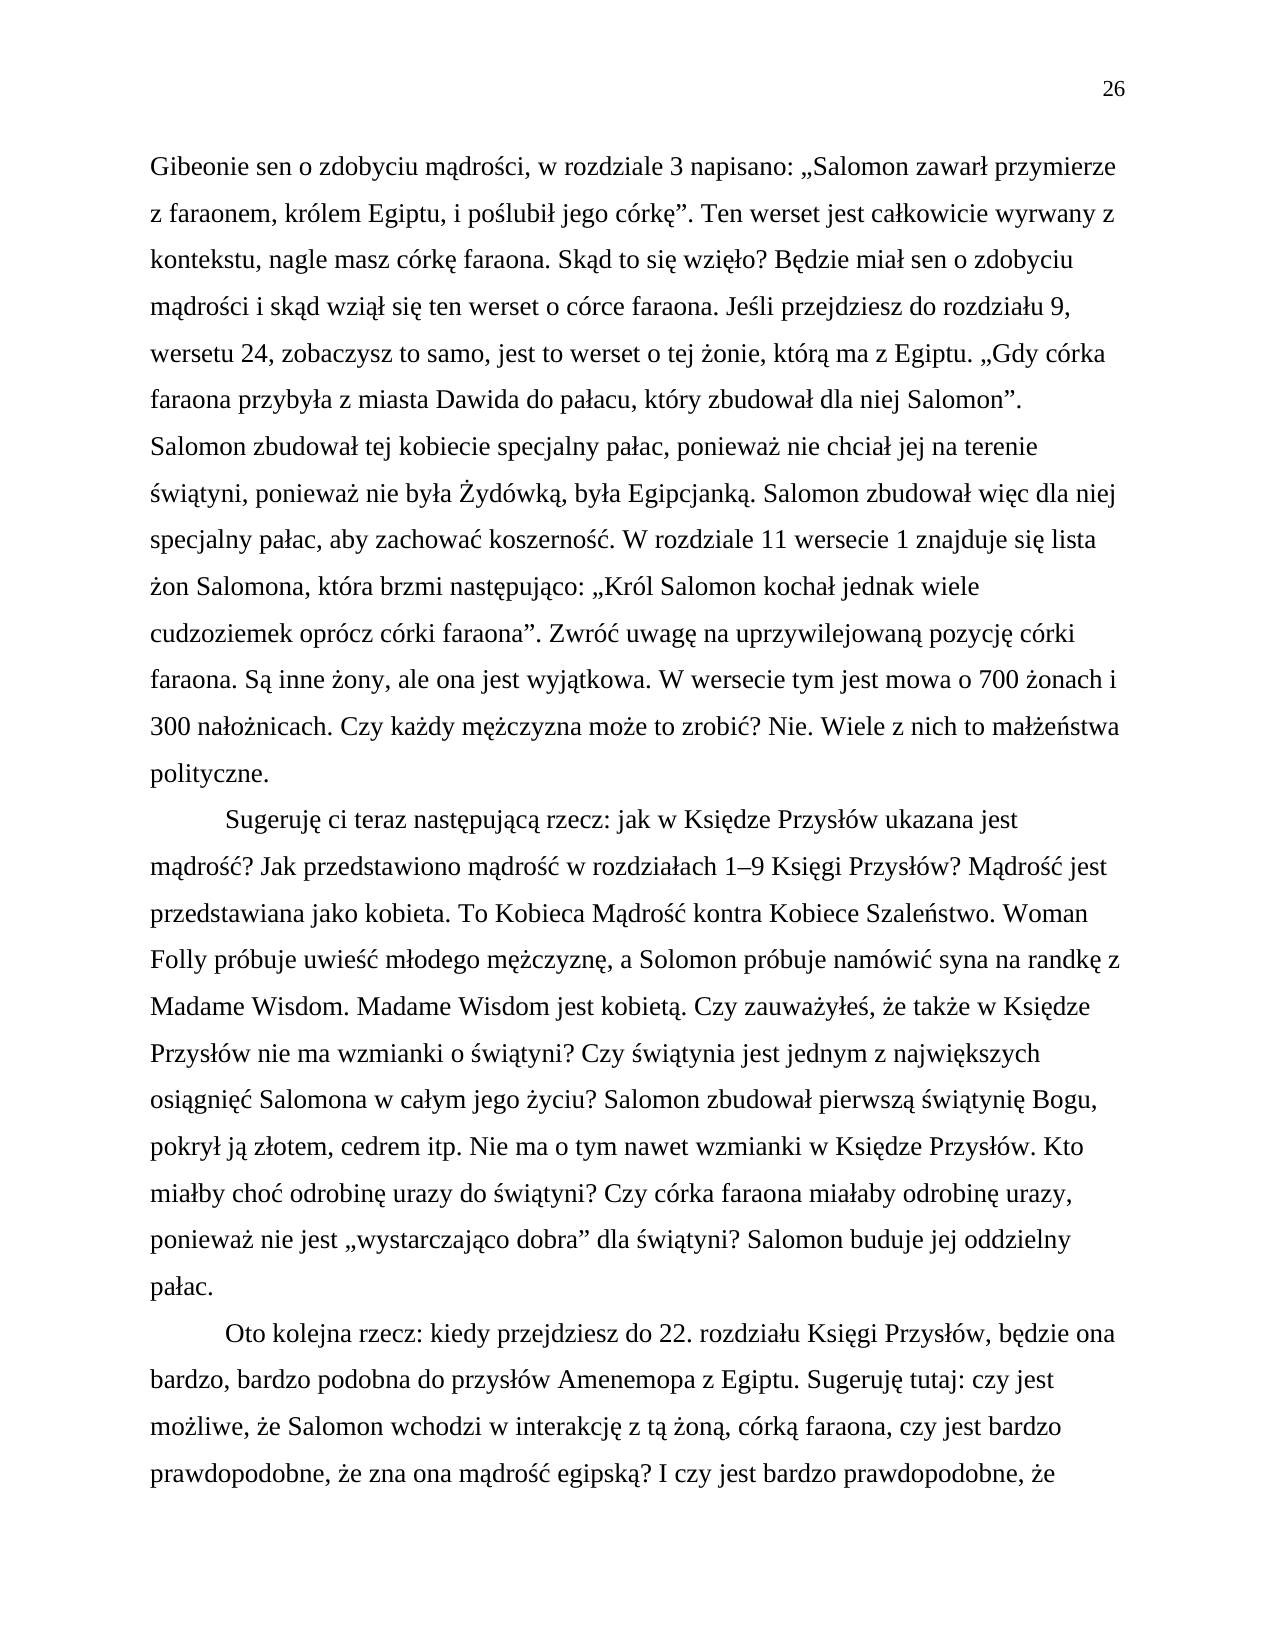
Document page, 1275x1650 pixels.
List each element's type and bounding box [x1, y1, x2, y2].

text [150, 803, 1125, 1488]
text [150, 150, 1125, 788]
